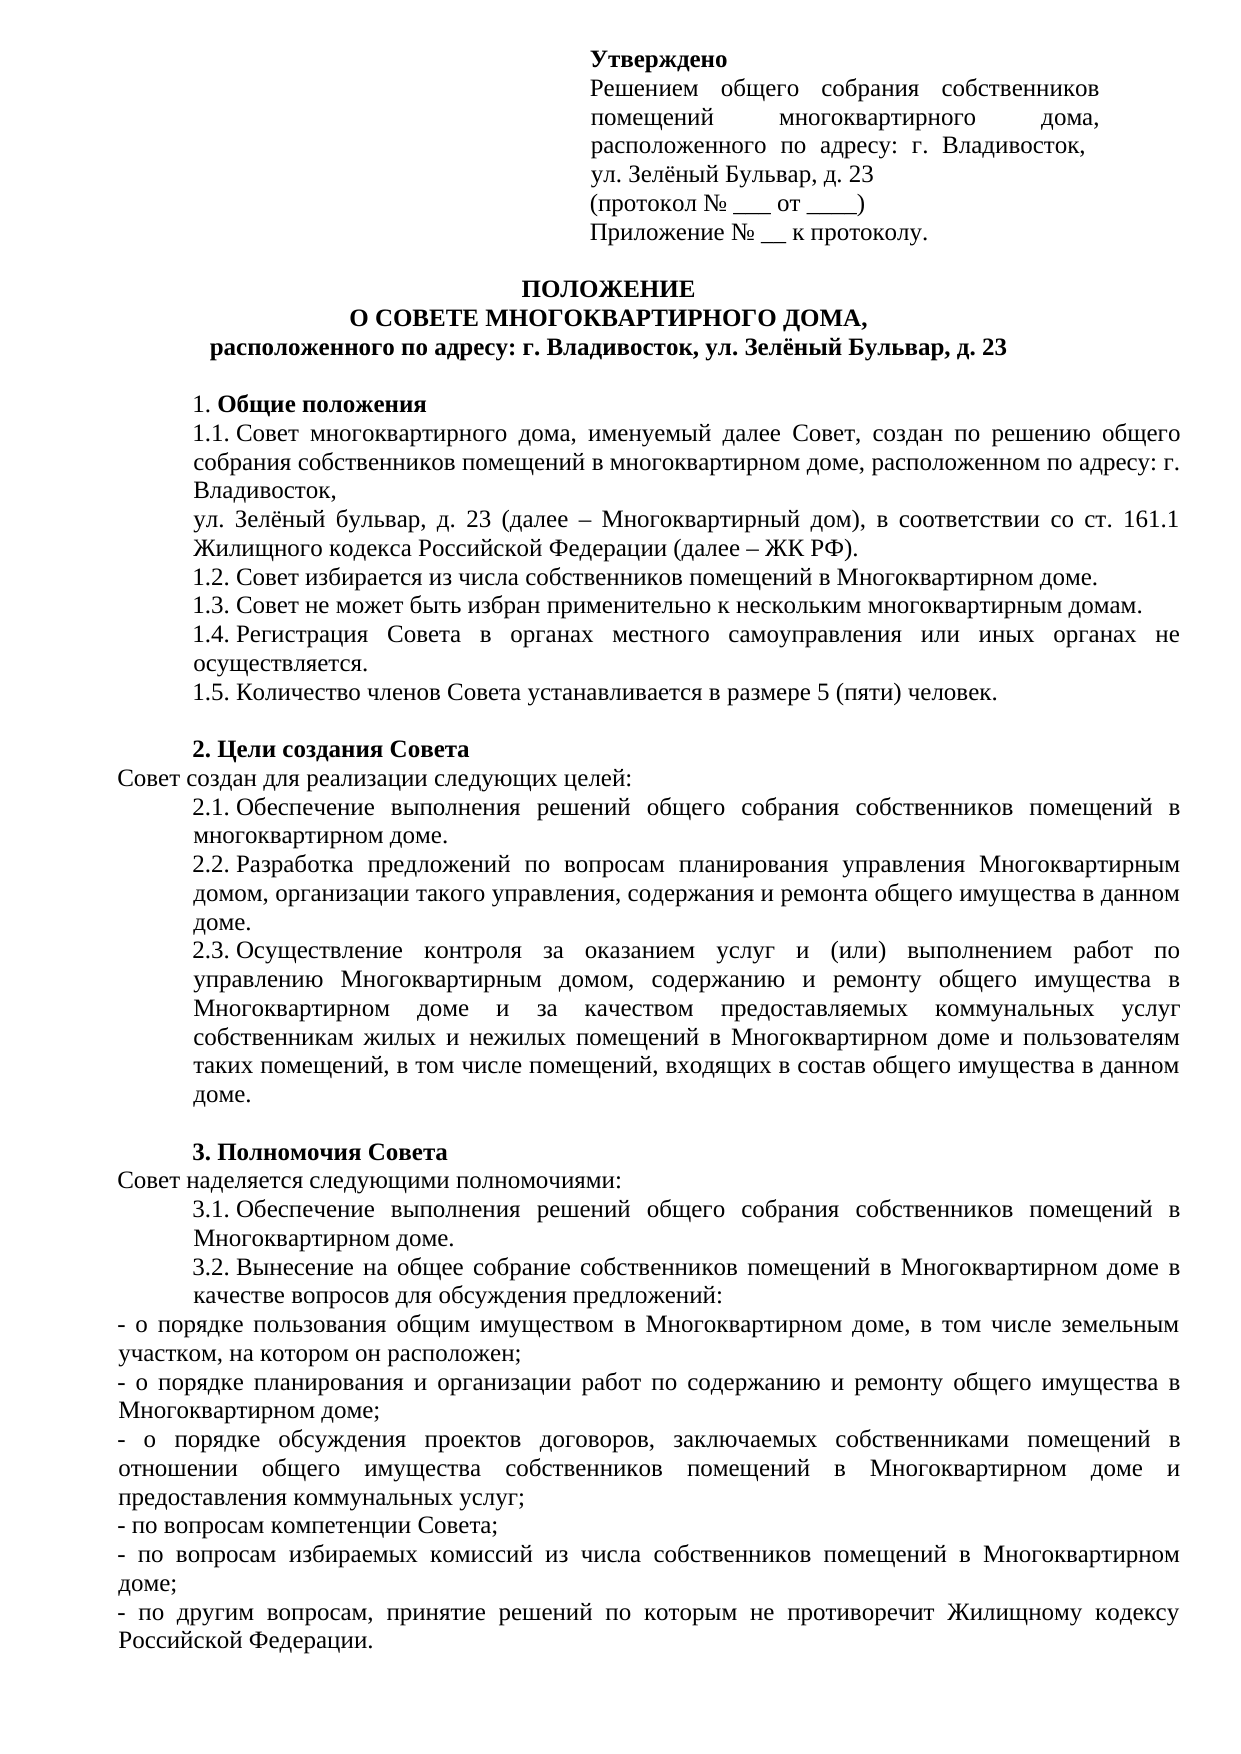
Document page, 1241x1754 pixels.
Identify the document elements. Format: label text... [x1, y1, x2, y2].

text - по вопросам избираемых комиссий из числа собственников помещений в Многоквартирном доме; [117, 1539, 1181, 1597]
text Утверждено [589, 44, 1181, 73]
text Приложение № __ к протоколу. [589, 217, 1100, 246]
list Совет многоквартирного дома, именуемый далее Совет, создан по решению общего собрания собственников помещений в многоквартирном доме, расположенном по адресу: г. Владивосток, ул. Зелёный бульвар, д. 23 (далее – Многоквартирный дом), в соответствии со ст. 161.1 Жилищного кодекса Российской Федерации (далее – ЖК РФ). [192, 418, 1181, 562]
text - по вопросам компетенции Совета; [117, 1511, 1181, 1539]
text - по другим вопросам, принятие решений по которым не противоречит Жилищному кодексу Российской Федерации. [117, 1597, 1181, 1654]
text - о порядке пользования общим имуществом в Многоквартирном доме, в том числе земельным участком, на котором он расположен; [117, 1309, 1181, 1367]
text Совет создан для реализации следующих целей: [117, 763, 1181, 792]
text Совет наделяется следующими полномочиями: [117, 1166, 1181, 1194]
list Обеспечение выполнения решений общего собрания собственников помещений в Многоквартирном доме. [192, 1194, 1181, 1252]
list Обеспечение выполнения решений общего собрания собственников помещений в многоквартирном доме. [192, 792, 1181, 849]
text - о порядке планирования и организации работ по содержанию и ремонту общего имущества в Многоквартирном доме; [117, 1367, 1181, 1424]
list Осуществление контроля за оказанием услуг и (или) выполнением работ по управлению Многоквартирным домом, содержанию и ремонту общего имущества в Многоквартирном доме и за качеством предоставляемых коммунальных услуг собственникам жилых и нежилых помещений в Многоквартирном доме и пользователям таких помещений, в том числе помещений, входящих в состав общего имущества в данном доме. [192, 936, 1181, 1108]
list Регистрация Совета в органах местного самоуправления или иных органах не осуществляется. [192, 619, 1181, 677]
list Совет избирается из числа собственников помещений в Многоквартирном доме. [192, 562, 1181, 591]
text Решением общего собрания собственников помещений многоквартирного дома, расположенного по адресу: г. Владивосток, ул. Зелёный Бульвар, д. 23 [589, 73, 1100, 188]
text - о порядке обсуждения проектов договоров, заключаемых собственниками помещений в отношении общего имущества собственников помещений в Многоквартирном доме и предоставления коммунальных услуг; [117, 1424, 1181, 1511]
list Разработка предложений по вопросам планирования управления Многоквартирным домом, организации такого управления, содержания и ремонта общего имущества в данном доме. [192, 849, 1181, 936]
list Общие положения [192, 389, 1100, 418]
list Совет не может быть избран применительно к нескольким многоквартирным домам. [192, 591, 1181, 619]
list Полномочия Совета [192, 1137, 1181, 1166]
list Вынесение на общее собрание собственников помещений в Многоквартирном доме в качестве вопросов для обсуждения предложений: [192, 1252, 1181, 1309]
text расположенного по адресу: г. Владивосток, ул. Зелёный Бульвар, д. 23 [117, 332, 1100, 361]
text (протокол № ___ от ____) [589, 188, 1100, 217]
list Цели создания Совета [192, 734, 1181, 763]
list Количество членов Совета устанавливается в размере 5 (пяти) человек. [192, 677, 1181, 706]
text ПОЛОЖЕНИЕ [117, 274, 1100, 303]
text О СОВЕТЕ МНОГОКВАРТИРНОГО ДОМА, [117, 303, 1100, 332]
